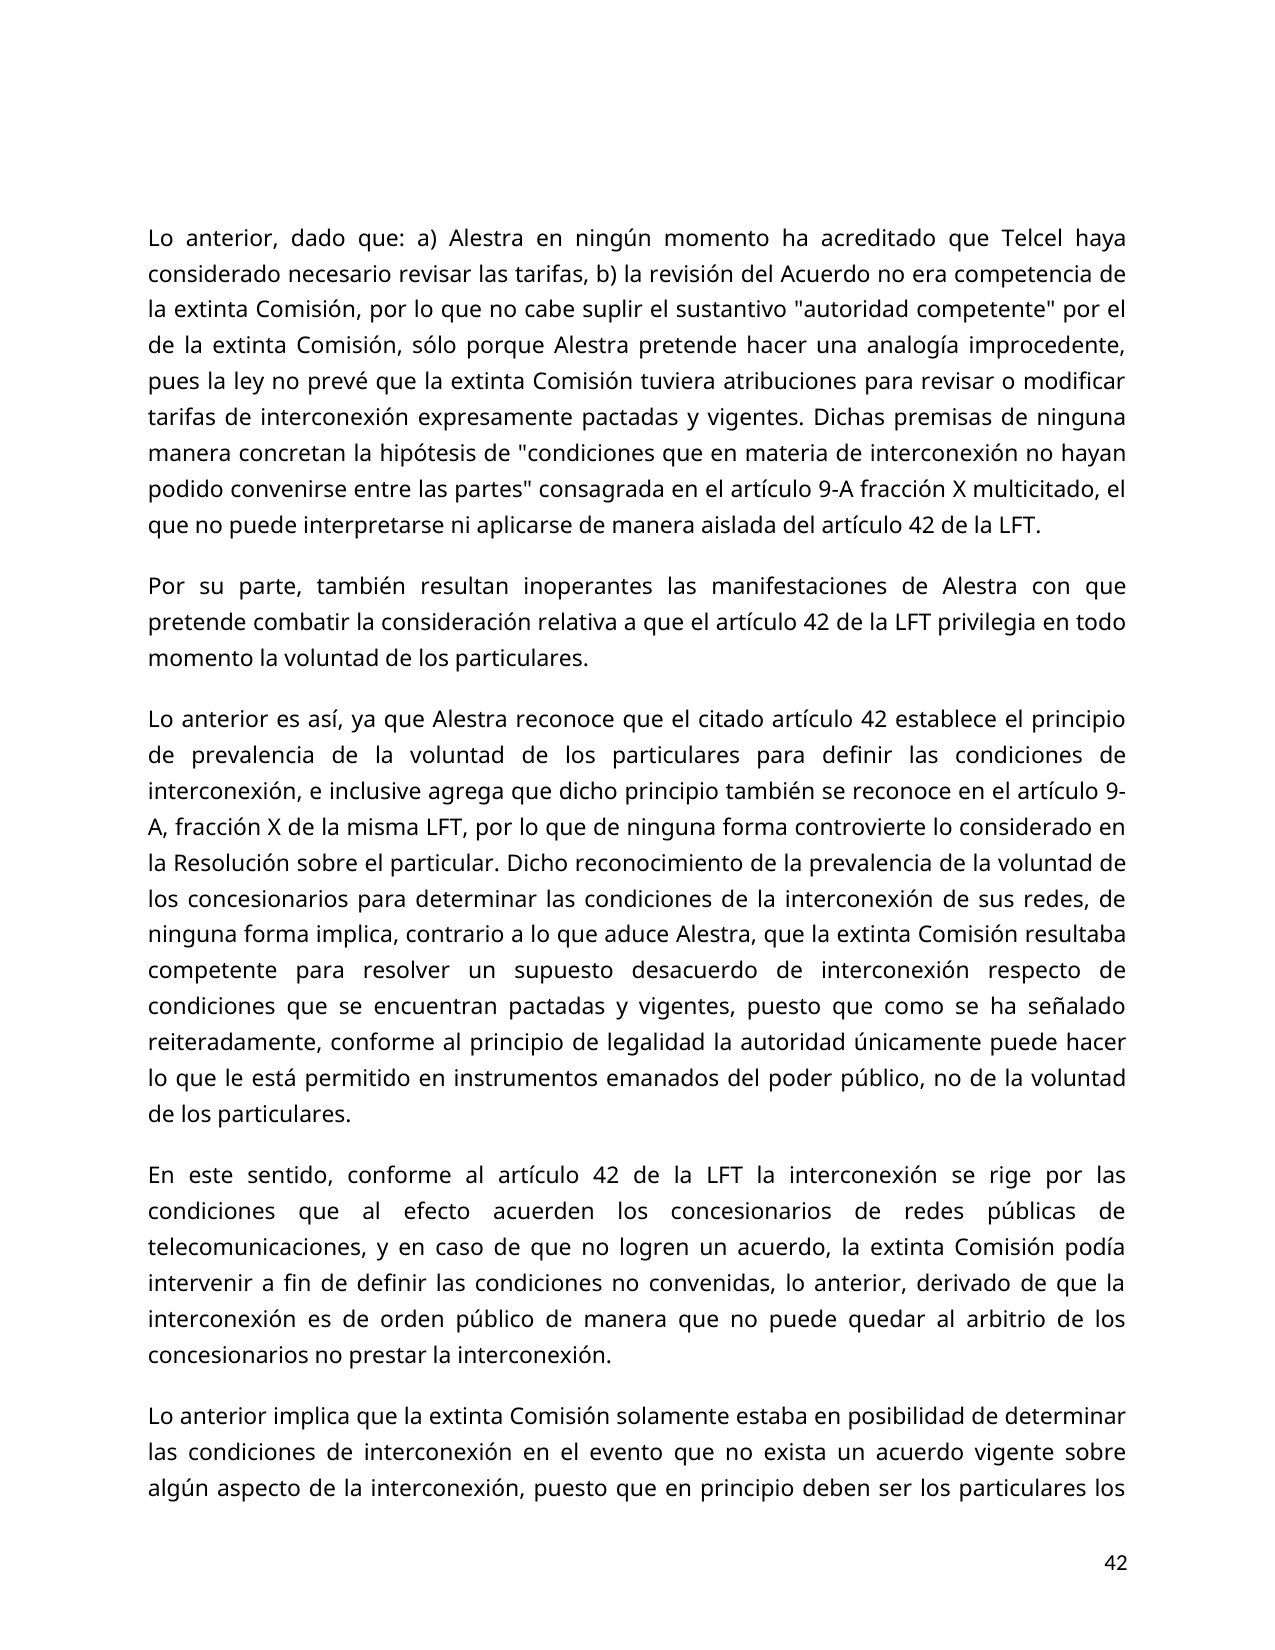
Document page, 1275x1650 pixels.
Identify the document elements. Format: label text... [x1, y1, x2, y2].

text Lo anterior es así, ya que Alestra reconoce que el citado artículo 42 establece el principio de prevalencia de la voluntad de los particulares para definir las condiciones de interconexión, e inclusive agrega que dicho principio también se reconoce en el artículo 9-A, fracción X de la misma LFT, por lo que de ninguna forma controvierte lo considerado en la Resolución sobre el particular. Dicho reconocimiento de la prevalencia de la voluntad de los concesionarios para determinar las condiciones de la interconexión de sus redes, de ninguna forma implica, contrario a lo que aduce Alestra, que la extinta Comisión resultaba competente para resolver un supuesto desacuerdo de interconexión respecto de condiciones que se encuentran pactadas y vigentes, puesto que como se ha señalado reiteradamente, conforme al principio de legalidad la autoridad únicamente puede hacer lo que le está permitido en instrumentos emanados del poder público, no de la voluntad de los particulares. [148, 703, 1127, 1129]
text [148, 1400, 1127, 1503]
text Lo anterior, dado que: a) Alestra en ningún momento ha acreditado que Telcel haya considerado necesario revisar las tarifas, b) la revisión del Acuerdo no era competencia de la extinta Comisión, por lo que no cabe suplir el sustantivo "autoridad competente" por el de la extinta Comisión, sólo porque Alestra pretende hacer una analogía improcedente, pues la ley no prevé que la extinta Comisión tuviera atribuciones para revisar o modificar tarifas de interconexión expresamente pactadas y vigentes. Dichas premisas de ninguna manera concretan la hipótesis de "condiciones que en materia de interconexión no hayan podido convenirse entre las partes" consagrada en el artículo 9-A fracción X multicitado, el que no puede interpretarse ni aplicarse de manera aislada del artículo 42 de la LFT. [148, 222, 1127, 540]
text Por su parte, también resultan inoperantes las manifestaciones de Alestra con que pretende combatir la consideración relativa a que el artículo 42 de la LFT privilegia en todo momento la voluntad de los particulares. [148, 570, 1127, 673]
text En este sentido, conforme al artículo 42 de la LFT la interconexión se rige por las condiciones que al efecto acuerden los concesionarios de redes públicas de telecomunicaciones, y en caso de que no logren un acuerdo, la extinta Comisión podía intervenir a fin de definir las condiciones no convenidas, lo anterior, derivado de que la interconexión es de orden público de manera que no puede quedar al arbitrio de los concesionarios no prestar la interconexión. [148, 1159, 1127, 1370]
